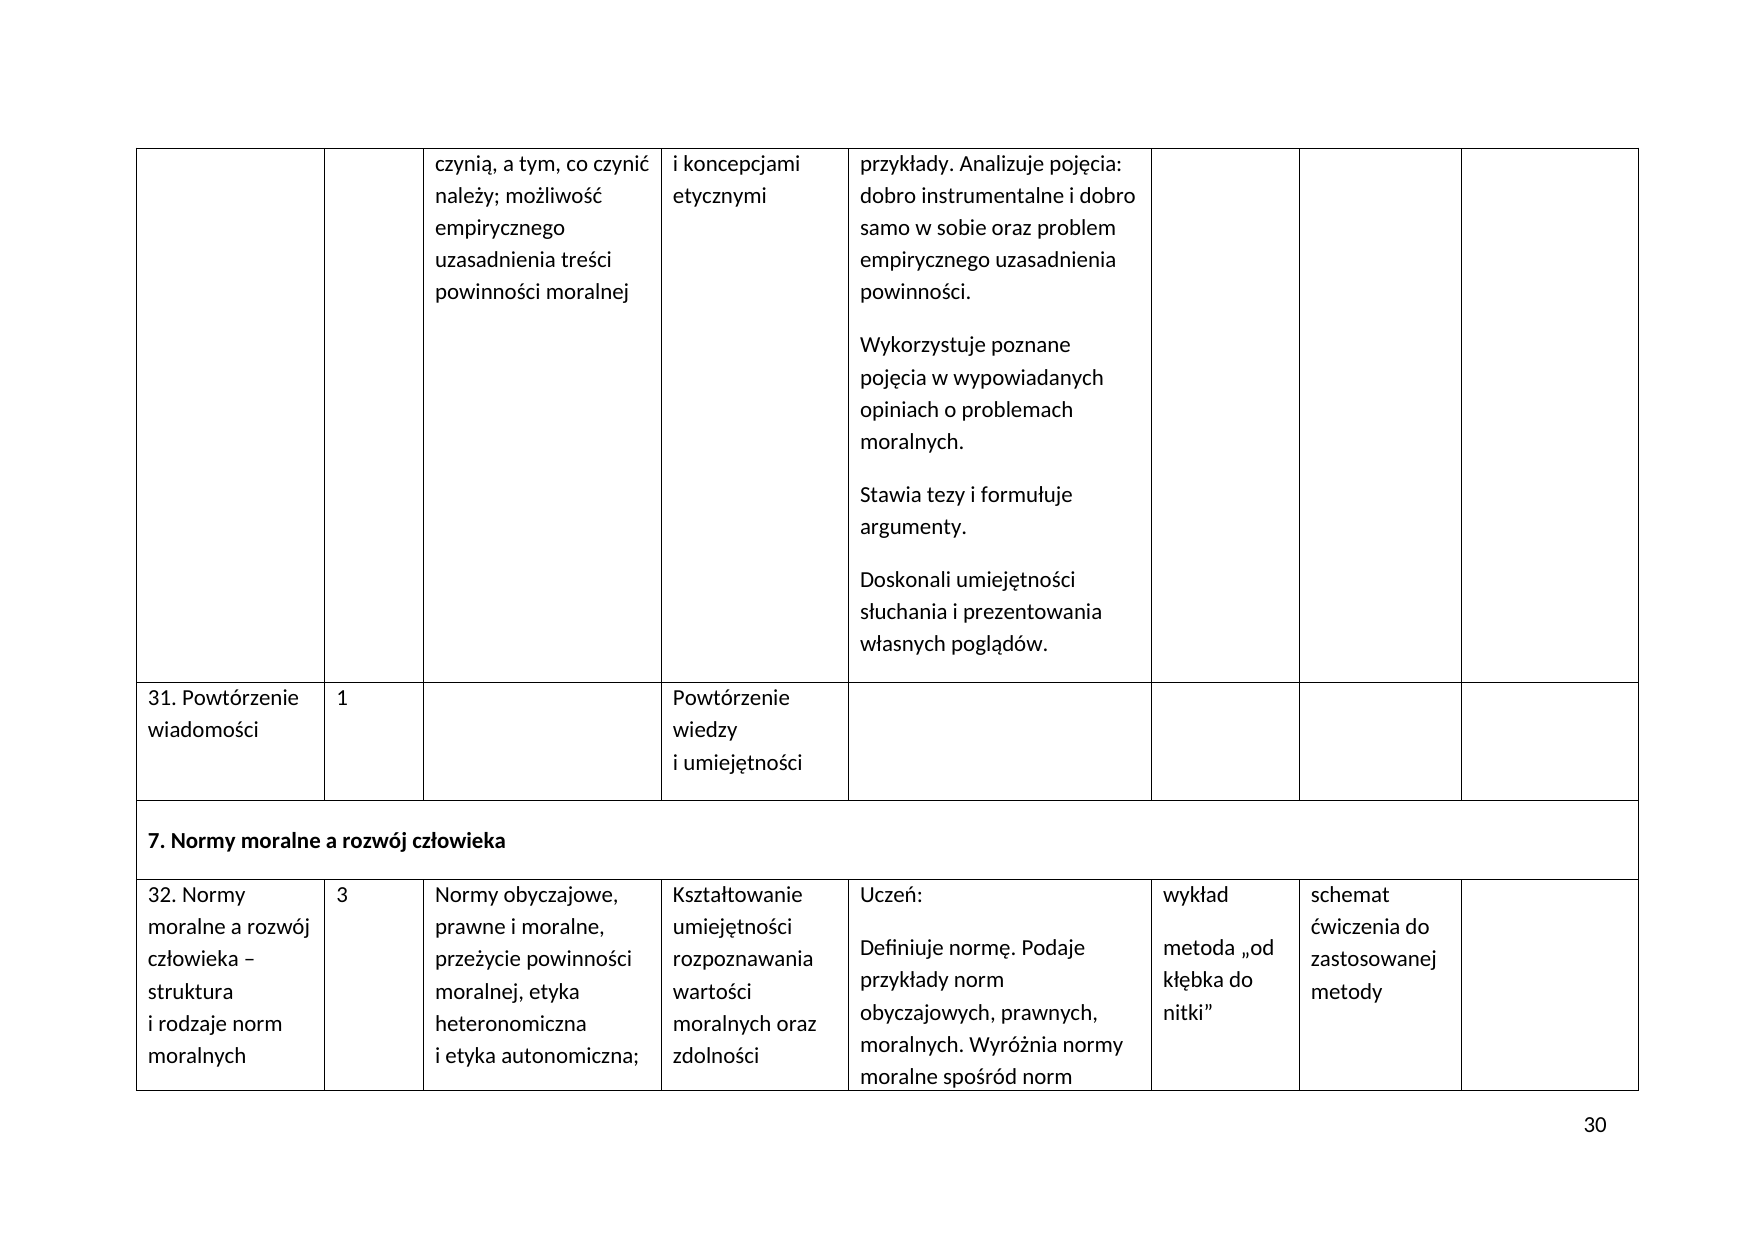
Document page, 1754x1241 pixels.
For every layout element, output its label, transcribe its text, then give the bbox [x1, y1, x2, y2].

table_cell 1 [325, 683, 423, 800]
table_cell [424, 149, 661, 682]
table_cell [1300, 880, 1461, 1090]
table_cell [1462, 149, 1638, 682]
table_cell [849, 683, 1151, 800]
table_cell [1152, 149, 1299, 682]
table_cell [137, 149, 324, 682]
table_cell 31. Powtórzenie wiadomości [137, 683, 324, 800]
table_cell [1152, 880, 1299, 1090]
table_cell [1152, 683, 1299, 800]
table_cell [849, 880, 1151, 1090]
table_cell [662, 149, 848, 682]
table_cell 3 [325, 880, 423, 1090]
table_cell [849, 149, 1151, 682]
table_cell [1462, 880, 1638, 1090]
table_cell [662, 880, 848, 1090]
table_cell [424, 880, 661, 1090]
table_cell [137, 880, 324, 1090]
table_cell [1300, 149, 1461, 682]
table_cell 7. Normy moralne a rozwój człowieka [137, 801, 1638, 879]
table_cell [1300, 683, 1461, 800]
table_cell Powtórzenie wiedzy i umiejętności [662, 683, 848, 800]
table_cell [424, 683, 661, 800]
table_cell [1462, 683, 1638, 800]
table_cell 1 [325, 149, 423, 682]
